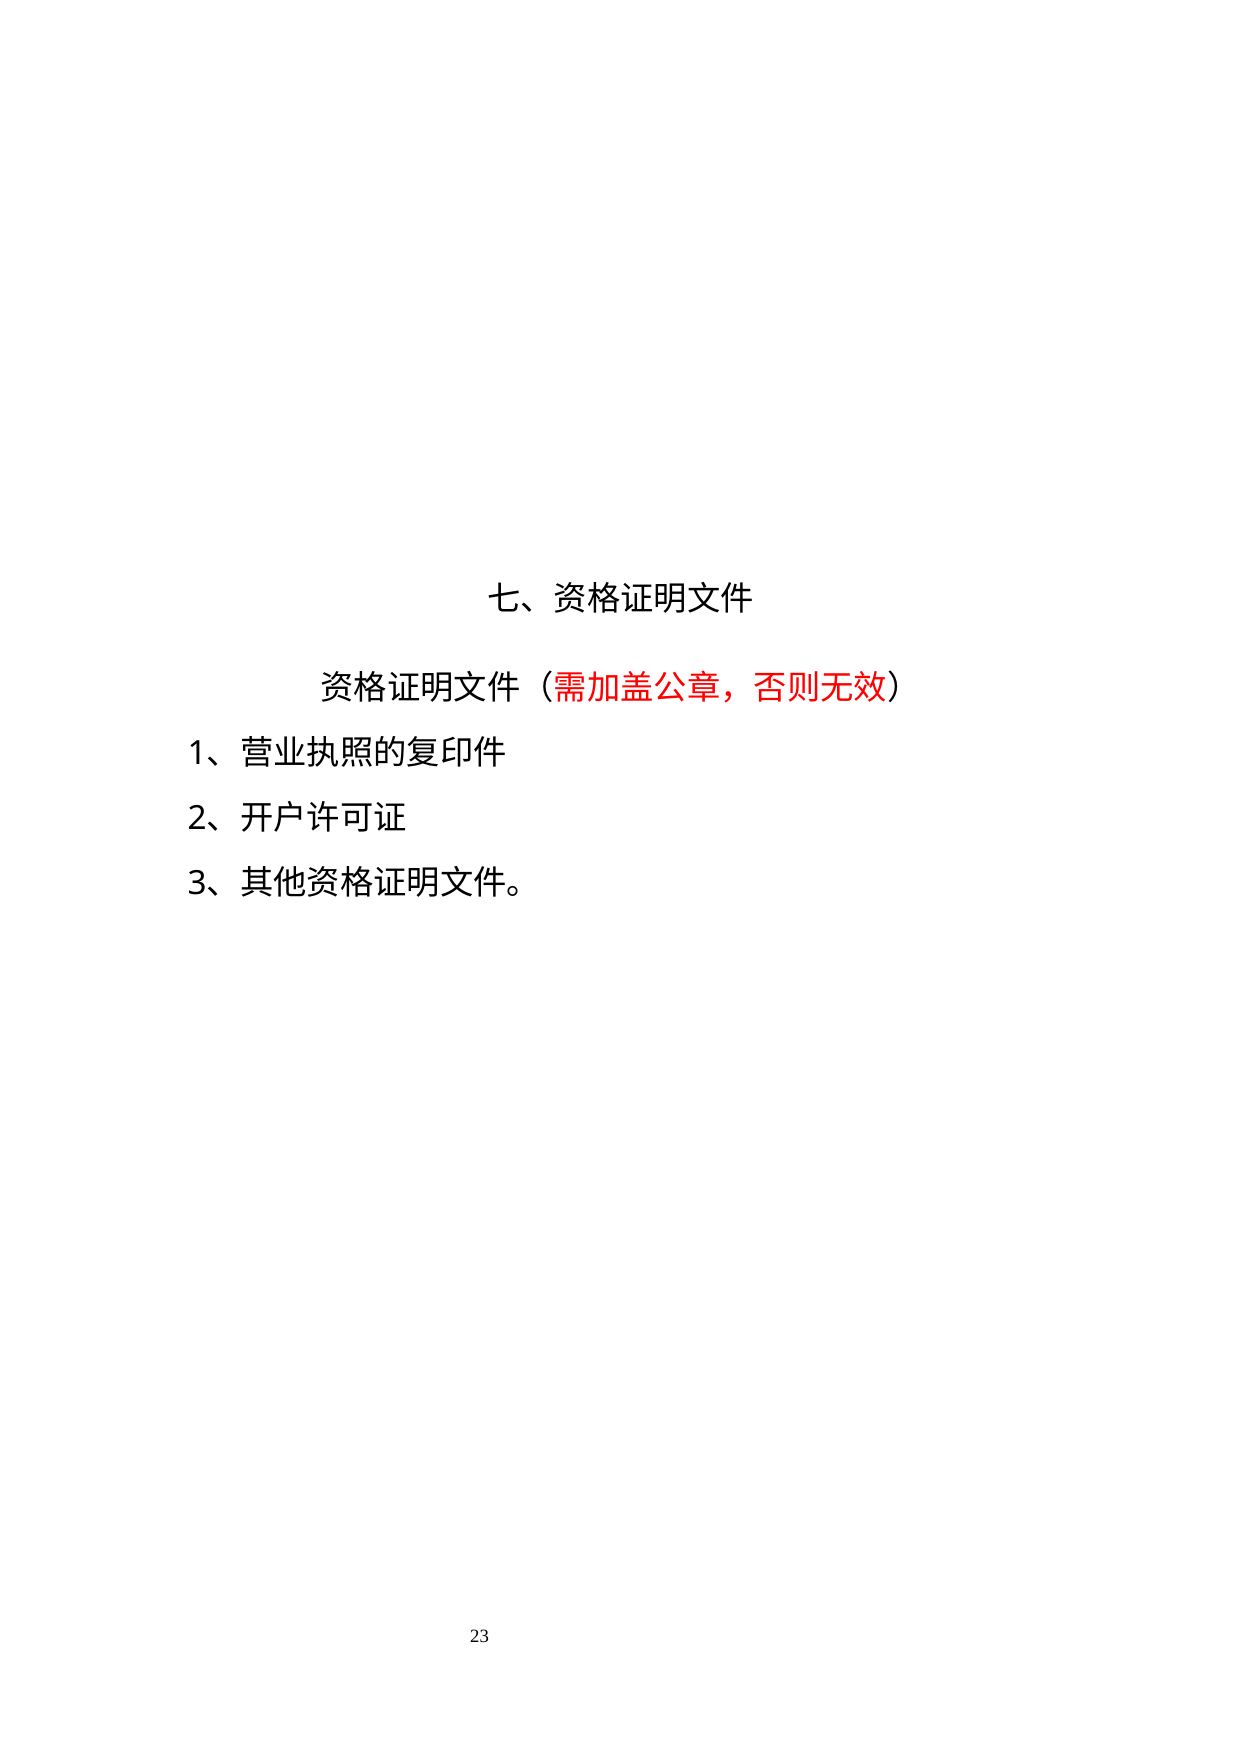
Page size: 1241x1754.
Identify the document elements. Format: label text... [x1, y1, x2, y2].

text 七、资格证明文件 [187, 563, 1053, 628]
text 资格证明文件（需加盖公章，否则无效） [187, 652, 1053, 717]
text 1、营业执照的复印件 [187, 717, 1053, 782]
text 2、开户许可证 [187, 782, 1053, 847]
text 3、其他资格证明文件。 [187, 847, 1053, 912]
